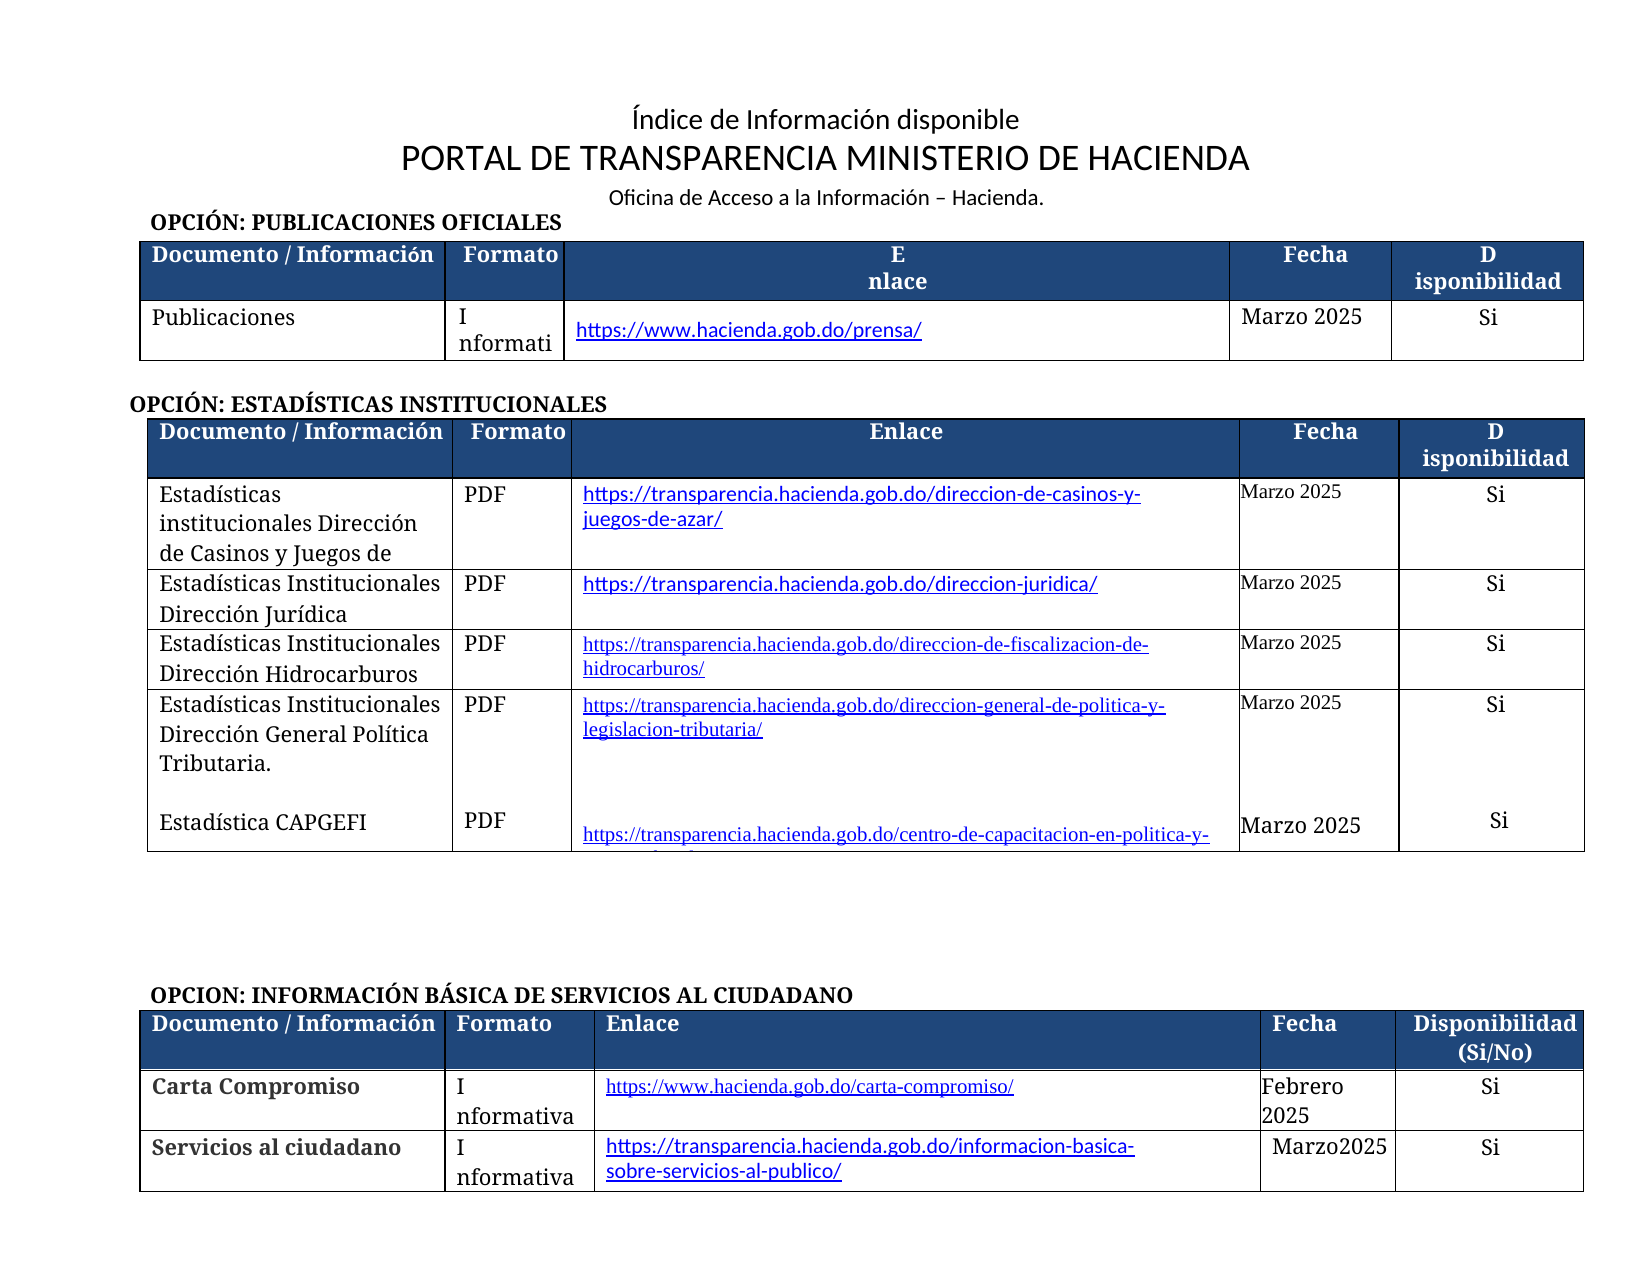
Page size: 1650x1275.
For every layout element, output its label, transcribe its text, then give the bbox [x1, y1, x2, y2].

table_cell Publicaciones [141, 301, 444, 360]
table_cell Marzo 2025 [1230, 301, 1391, 360]
table_cell Si [1392, 301, 1583, 360]
text OPCION: INFORMACIÓN BÁSICA DE SERVICIOS AL CIUDADANO [150, 982, 1596, 1009]
table_header Enlace [565, 242, 1229, 300]
table_header Formato [446, 242, 563, 300]
text OPCIÓN: PUBLICACIONES OFICIALES [150, 207, 570, 236]
table_header Fecha [1230, 242, 1391, 300]
table_cell Informati va digital [446, 301, 563, 360]
text Oficina de Acceso a la Información – Hacienda. [608, 183, 1596, 211]
table_header Disponibilidad (Si/No) [1392, 242, 1583, 300]
table_header Documento / Información [141, 242, 444, 300]
text OPCIÓN: ESTADÍSTICAS INSTITUCIONALES [129, 391, 1596, 418]
table_cell https://www.hacienda.gob.do/prensa/ [565, 301, 1229, 360]
